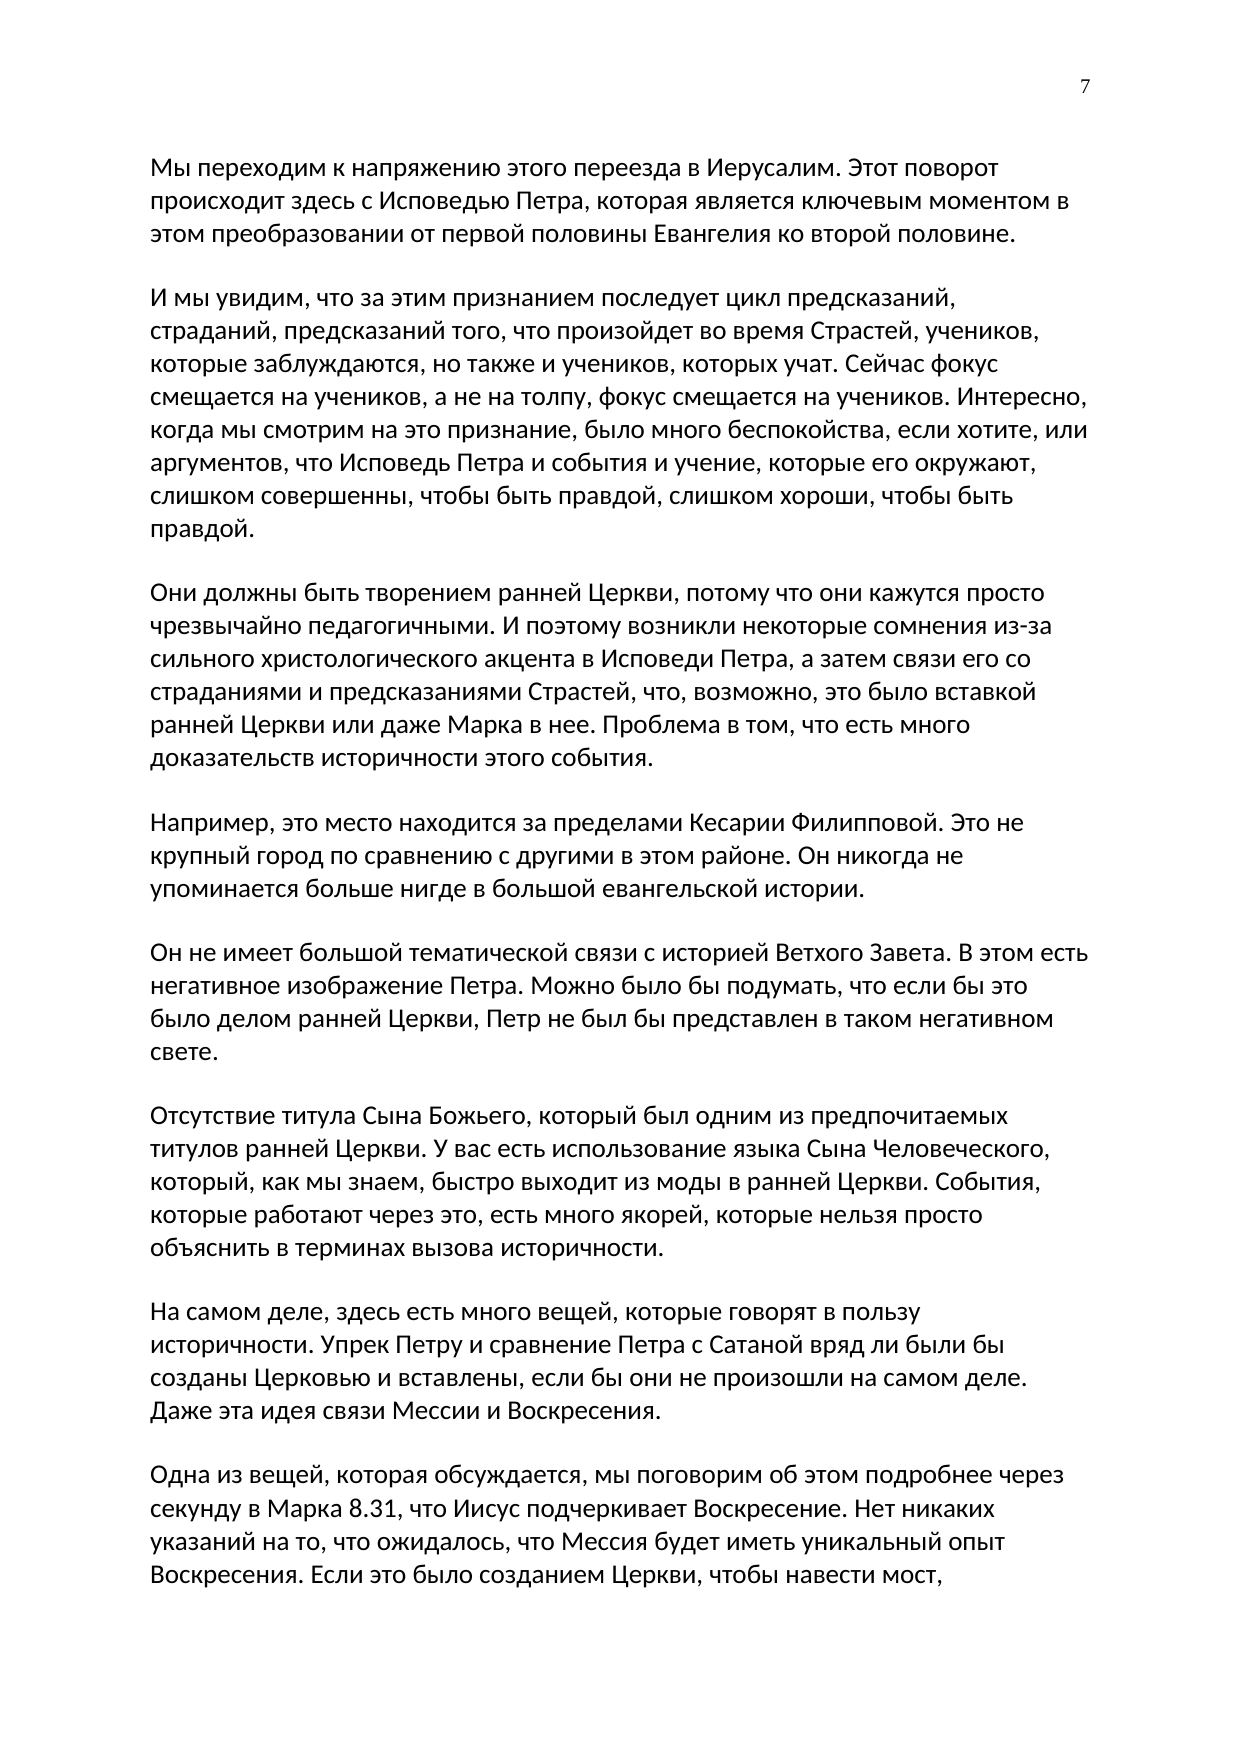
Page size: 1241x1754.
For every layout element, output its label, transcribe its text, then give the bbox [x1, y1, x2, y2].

text На самом деле, здесь есть много вещей, которые говорят в пользу историчности. Упрек Петру и сравнение Петра с Сатаной вряд ли были бы созданы Церковью и вставлены, если бы они не произошли на самом деле. Даже эта идея связи Мессии и Воскресения. [150, 1294, 1090, 1427]
text Они должны быть творением ранней Церкви, потому что они кажутся просто чрезвычайно педагогичными. И поэтому возникли некоторые сомнения из-за сильного христологического акцента в Исповеди Петра, а затем связи его со страданиями и предсказаниями Страстей, что, возможно, это было вставкой ранней Церкви или даже Марка в нее. Проблема в том, что есть много доказательств историчности этого события. [150, 576, 1090, 774]
text Отсутствие титула Сына Божьего, который был одним из предпочитаемых титулов ранней Церкви. У вас есть использование языка Сына Человеческого, который, как мы знаем, быстро выходит из моды в ранней Церкви. События, которые работают через это, есть много якорей, которые нельзя просто объяснить в терминах вызова историчности. [150, 1098, 1090, 1263]
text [150, 1458, 1090, 1590]
text Например, это место находится за пределами Кесарии Филипповой. Это не крупный город по сравнению с другими в этом районе. Он никогда не упоминается больше нигде в большой евангельской истории. [150, 805, 1090, 904]
text Мы переходим к напряжению этого переезда в Иерусалим. Этот поворот происходит здесь с Исповедью Петра, которая является ключевым моментом в этом преобразовании от первой половины Евангелия ко второй половине. [150, 150, 1090, 249]
text И мы увидим, что за этим признанием последует цикл предсказаний, страданий, предсказаний того, что произойдет во время Страстей, учеников, которые заблуждаются, но также и учеников, которых учат. Сейчас фокус смещается на учеников, а не на толпу, фокус смещается на учеников. Интересно, когда мы смотрим на это признание, было много беспокойства, если хотите, или аргументов, что Исповедь Петра и события и учение, которые его окружают, слишком совершенны, чтобы быть правдой, слишком хороши, чтобы быть правдой. [150, 280, 1090, 544]
text Он не имеет большой тематической связи с историей Ветхого Завета. В этом есть негативное изображение Петра. Можно было бы подумать, что если бы это было делом ранней Церкви, Петр не был бы представлен в таком негативном свете. [150, 935, 1090, 1067]
